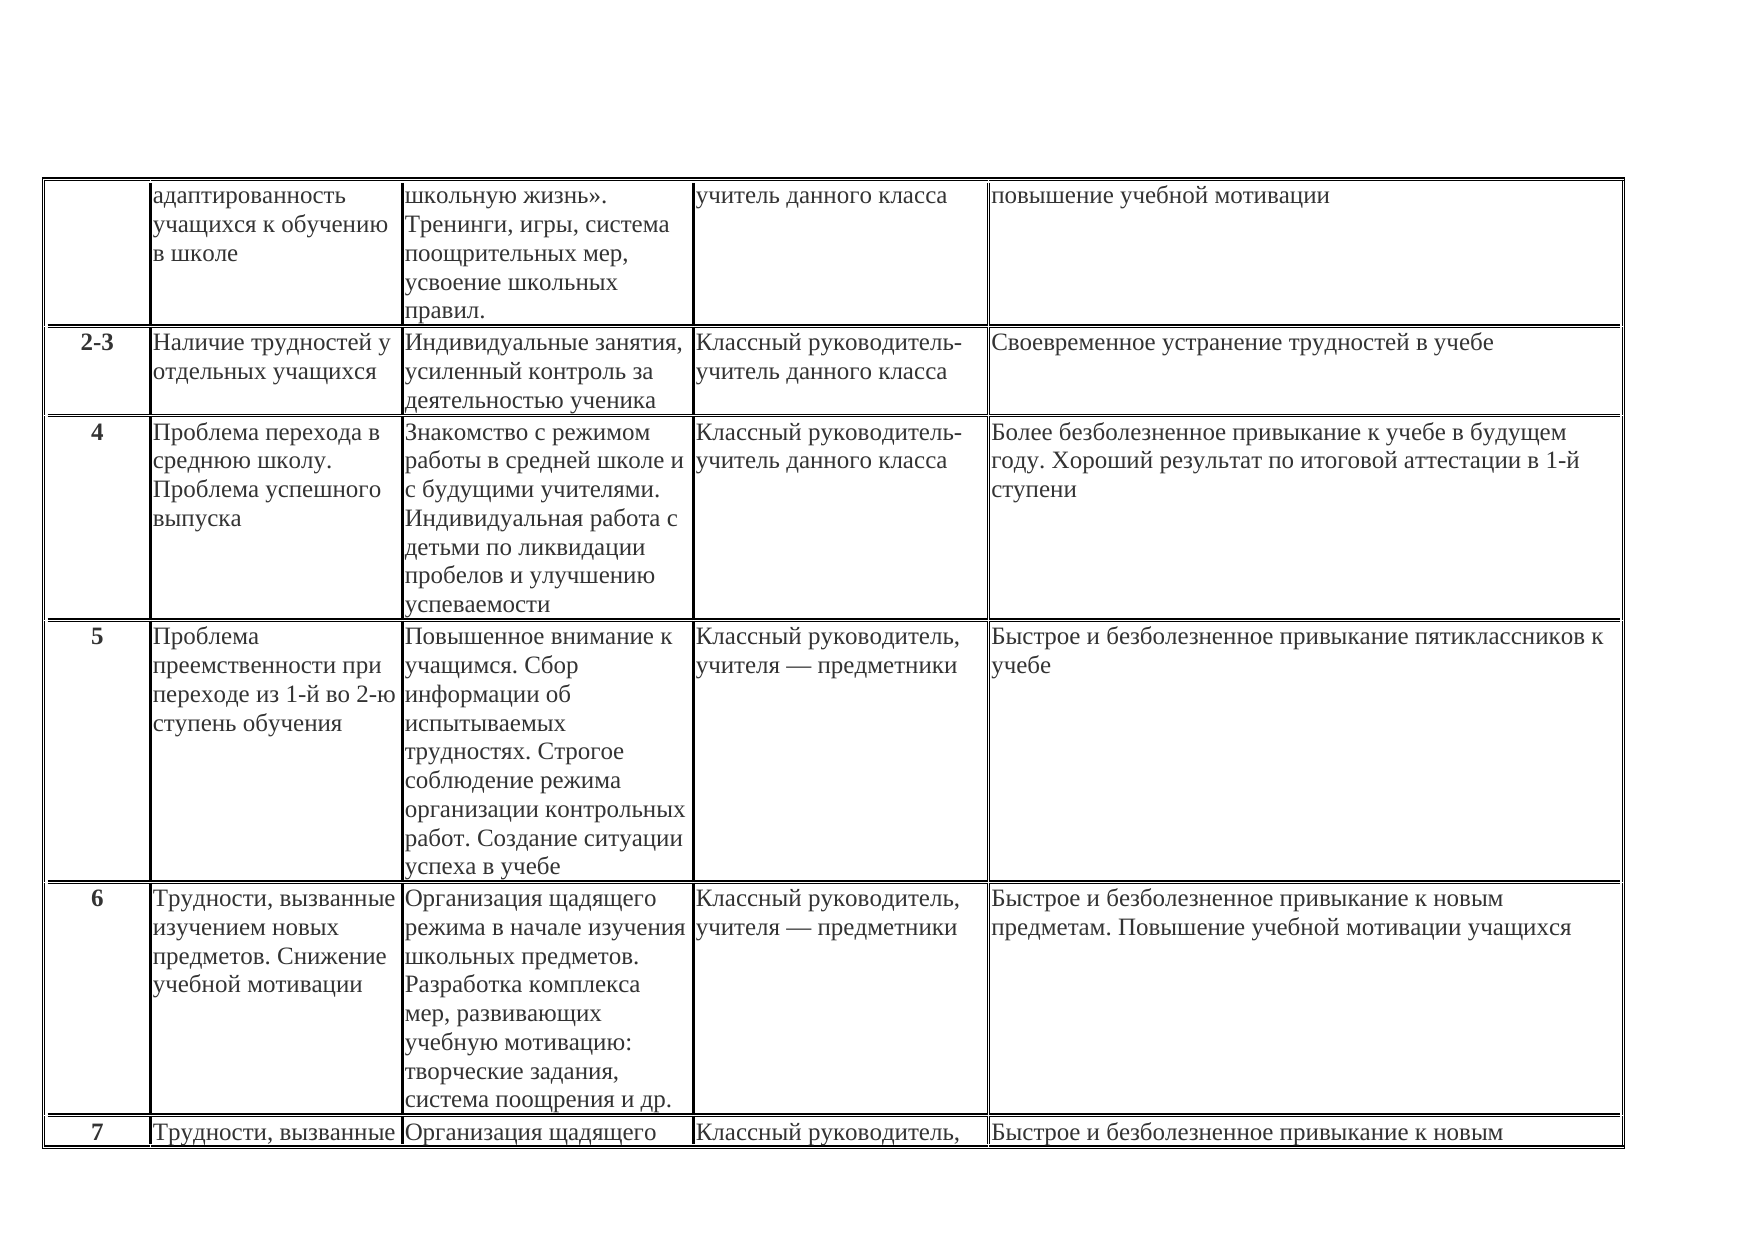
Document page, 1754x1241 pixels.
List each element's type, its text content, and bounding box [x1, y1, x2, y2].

table_cell Более безболезненное привыкание к учебе в будущем году. Хороший результат по итоговой аттестации в 1-й ступени [989, 414, 1623, 618]
table_cell Знакомство с режимом работы в средней школе и с будущими учителями. Индивидуальная работа с детьми по ликвидации пробелов и улучшению успеваемости [404, 417, 692, 618]
table_cell 5 [45, 618, 149, 880]
table_cell 2-3 [45, 324, 149, 414]
table_cell 7 [45, 1113, 150, 1145]
table_cell Трудности, вызванные изучением новых предметов. Снижение учебной мотивации [152, 884, 401, 1113]
table_cell Быстрое и безболезненное привыкание пятиклассников к учебе [990, 618, 1622, 880]
table_cell Классный руководитель-учитель данного класса [695, 417, 987, 618]
table_cell 6 [45, 880, 149, 1113]
table_cell Проблема перехода в среднюю школу. Проблема успешного выпуска [152, 417, 401, 618]
table_cell Классный руководитель, учителя — предметники [695, 884, 987, 1113]
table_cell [989, 181, 1622, 324]
table_cell Классный руководитель, учителя — предметники [695, 622, 987, 880]
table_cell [150, 1117, 402, 1145]
table_cell Индивидуальные занятия, усиленный контроль за деятельностью ученика [404, 328, 692, 414]
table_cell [402, 1117, 693, 1145]
table_cell Повышенное внимание к учащимся. Сбор информации об испытываемых трудностях. Строгое соблюдение режима организации контрольных работ. Создание ситуации успеха в учебе [404, 622, 692, 880]
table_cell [693, 181, 989, 324]
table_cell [989, 1113, 1622, 1145]
table_cell Своевременное устранение трудностей в учебе [990, 324, 1622, 414]
table_cell Наличие трудностей у отдельных учащихся [152, 328, 401, 414]
table_cell Классный руководитель-учитель данного класса [695, 328, 987, 414]
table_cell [402, 181, 693, 324]
table_cell 1 [45, 181, 150, 324]
table_cell Организация щадящего режима в начале изучения школьных предметов. Разработка комплекса мер, развивающих учебную мотивацию: творческие задания, система поощрения и др. [404, 884, 692, 1113]
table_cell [150, 181, 402, 324]
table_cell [693, 1117, 989, 1145]
table_cell Проблема преемственности при переходе из 1-й во 2-ю ступень обучения [152, 622, 401, 880]
table_cell Быстрое и безболезненное привыкание к новым предметам. Повышение учебной мотивации учащихся [990, 880, 1622, 1113]
table_cell 4 [44, 414, 150, 618]
